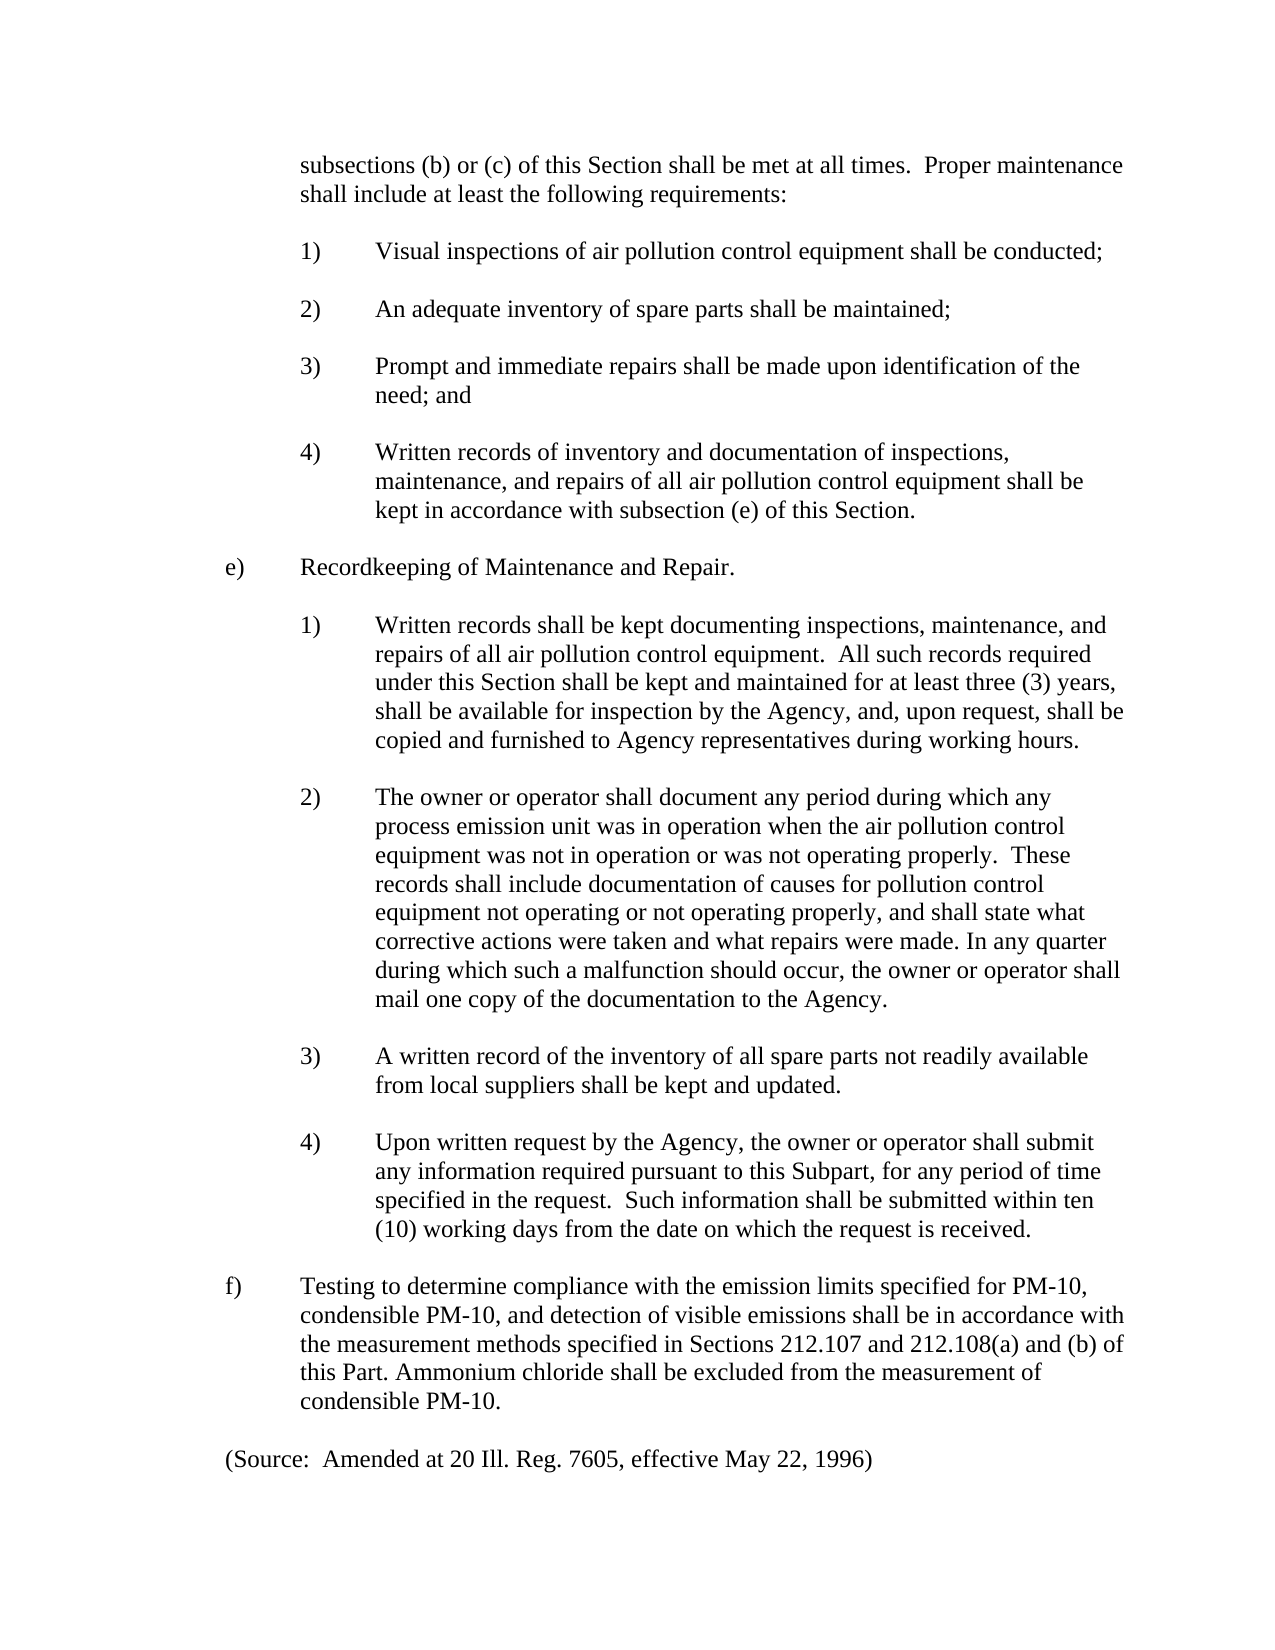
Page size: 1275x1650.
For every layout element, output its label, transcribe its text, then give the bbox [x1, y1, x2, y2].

text 2) An adequate inventory of spare parts shall be maintained; [300, 294, 1125, 322]
text e) Recordkeeping of Maintenance and Repair. [225, 552, 1125, 581]
text 1) Visual inspections of air pollution control equipment shall be conducted; [300, 236, 1125, 265]
text 3) A written record of the inventory of all spare parts not readily available from local suppliers shall be kept and updated. [300, 1041, 1125, 1099]
text 3) Prompt and immediate repairs shall be made upon identification of the need; and [300, 351, 1125, 409]
text 4) Upon written request by the Agency, the owner or operator shall submit any information required pursuant to this Subpart, for any period of time specified in the request. Such information shall be submitted within ten (10) working days from the date on which the request is received. [300, 1127, 1125, 1242]
text 1) Written records shall be kept documenting inspections, maintenance, and repairs of all air pollution control equipment. All such records required under this Section shall be kept and maintained for at least three (3) years, shall be available for inspection by the Agency, and, upon request, shall be copied and furnished to Agency representatives during working hours. [300, 610, 1125, 754]
text f) Testing to determine compliance with the emission limits specified for PM-10, condensible PM-10, and detection of visible emissions shall be in accordance with the measurement methods specified in Sections 212.107 and 212.108(a) and (b) of this Part. Ammonium chloride shall be excluded from the measurement of condensible PM-10. [225, 1271, 1125, 1415]
text (Source: Amended at 20 Ill. Reg. 7605, effective May 22, 1996) [225, 1444, 1125, 1472]
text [225, 150, 1125, 207]
text 4) Written records of inventory and documentation of inspections, maintenance, and repairs of all air pollution control equipment shall be kept in accordance with subsection (e) of this Section. [300, 437, 1125, 524]
text 2) The owner or operator shall document any period during which any process emission unit was in operation when the air pollution control equipment was not in operation or was not operating properly. These records shall include documentation of causes for pollution control equipment not operating or not operating properly, and shall state what corrective actions were taken and what repairs were made. In any quarter during which such a malfunction should occur, the owner or operator shall mail one copy of the documentation to the Agency. [300, 782, 1125, 1012]
